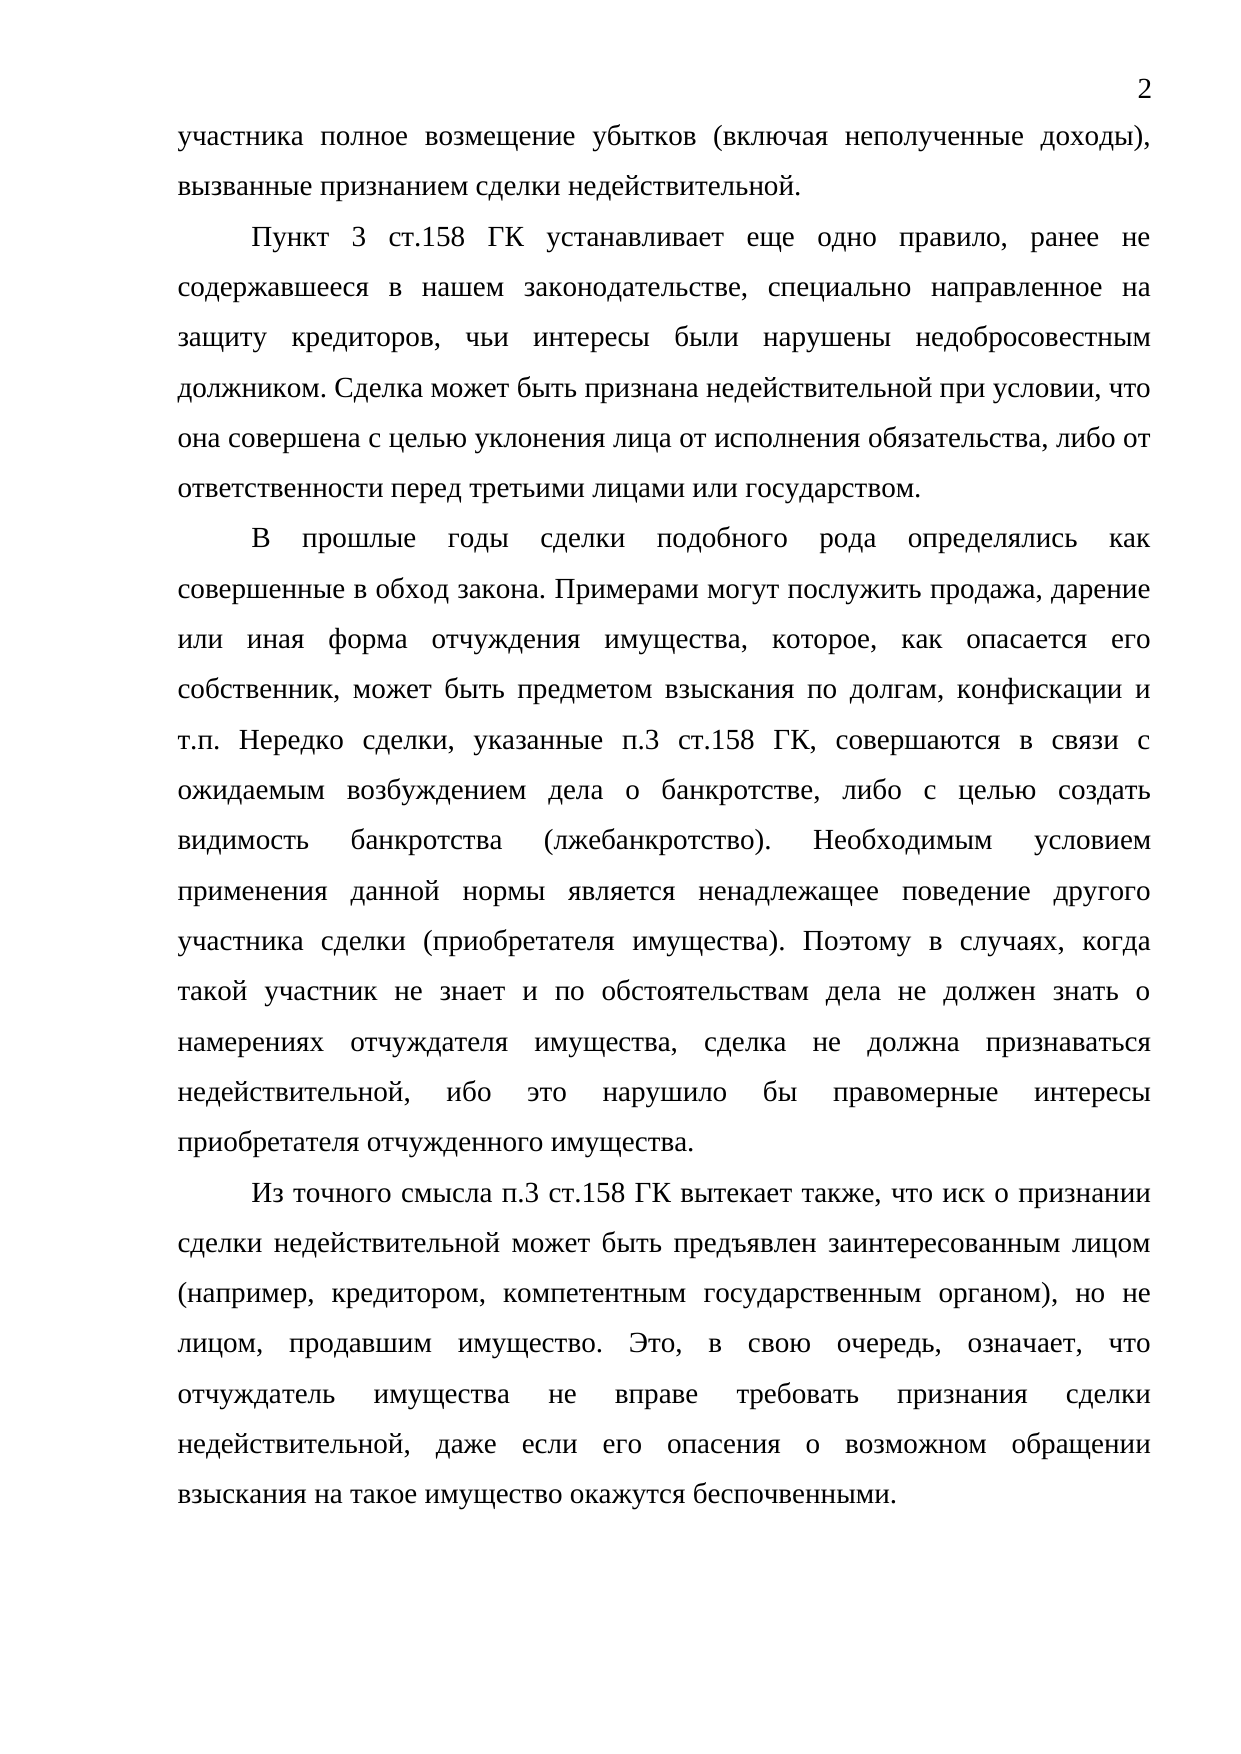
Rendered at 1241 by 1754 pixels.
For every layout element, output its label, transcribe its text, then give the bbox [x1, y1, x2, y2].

text Из точного смысла п.3 ст.158 ГК вытекает также, что иск о признании сделки недействительной может быть предъявлен заинтересованным лицом (например, кредитором, компетентным государственным органом), но не лицом, продавшим имущество. Это, в свою очередь, означает, что отчуждатель имущества не вправе требовать признания сделки недействительной, даже если его опасения о возможном обращении взыскания на такое имущество окажутся беспочвенными. [177, 1175, 1152, 1510]
text Пункт 3 ст.158 ГК устанавливает еще одно правило, ранее не содержавшееся в нашем законодательстве, специально направленное на защиту кредиторов, чьи интересы были нарушены недобросовестным должником. Сделка может быть признана недействительной при условии, что она совершена с целью уклонения лица от исполнения обязательства, либо от ответственности перед третьими лицами или государством. [177, 219, 1152, 504]
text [177, 118, 1152, 202]
text В прошлые годы сделки подобного рода определялись как совершенные в обход закона. Примерами могут послужить продажа, дарение или иная форма отчуждения имущества, которое, как опасается его собственник, может быть предметом взыскания по долгам, конфискации и т.п. Нередко сделки, указанные п.3 ст.158 ГК, совершаются в связи с ожидаемым возбуждением дела о банкротстве, либо с целью создать видимость банкротства (лжебанкротство). Необходимым условием применения данной нормы является ненадлежащее поведение другого участника сделки (приобретателя имущества). Поэтому в случаях, когда такой участник не знает и по обстоятельствам дела не должен знать о намерениях отчуждателя имущества, сделка не должна признаваться недействительной, ибо это нарушило бы правомерные интересы приобретателя отчужденного имущества. [177, 521, 1152, 1158]
